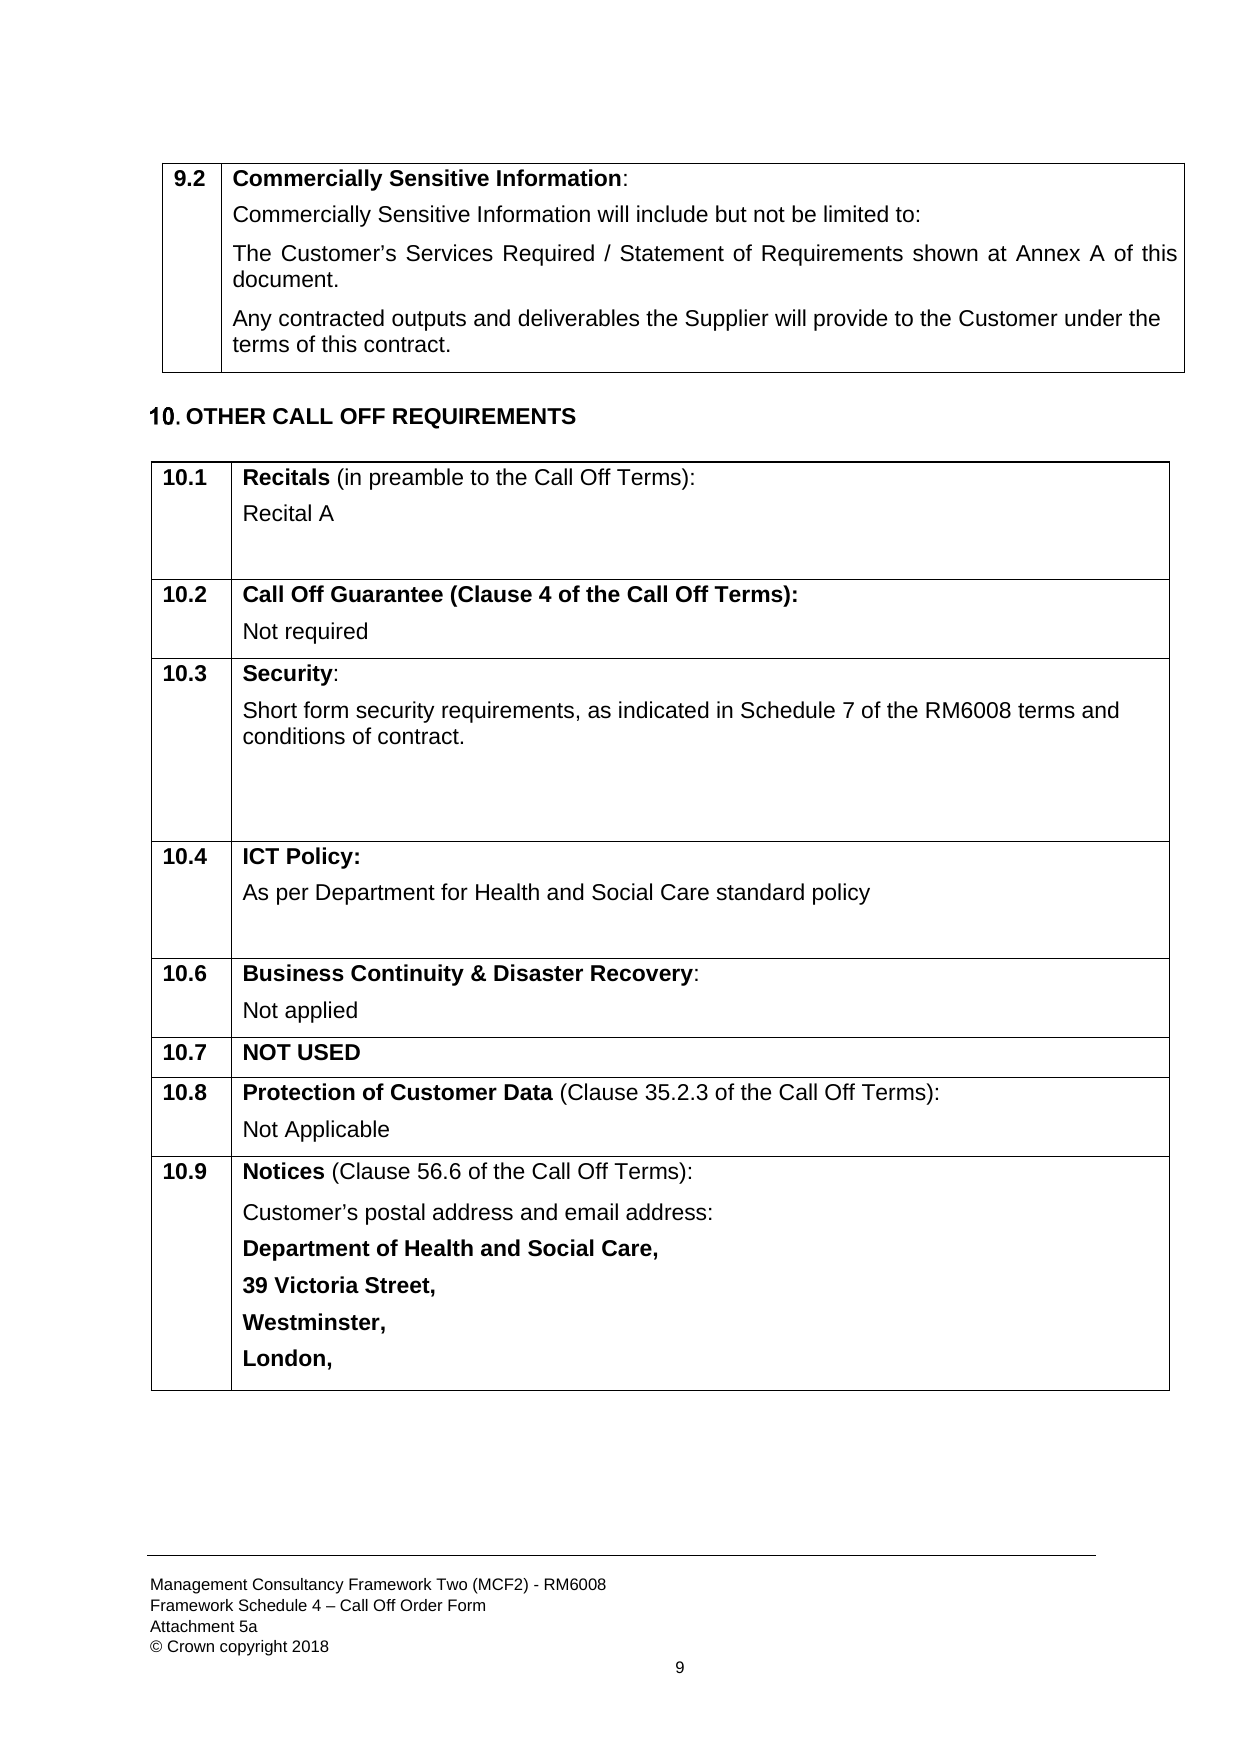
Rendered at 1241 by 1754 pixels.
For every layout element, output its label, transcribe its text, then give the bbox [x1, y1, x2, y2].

table_cell 10.9 [152, 1157, 231, 1390]
table_cell 9.2 [163, 164, 221, 372]
table_cell 10.3 [152, 659, 231, 841]
table_cell Protection of Customer Data (Clause 35.2.3 of the Call Off Terms): Not Applicable [232, 1078, 1169, 1156]
subtitle OTHER CALL OFF REQUIREMENTS [150, 403, 1094, 429]
table_cell 10.7 [152, 1038, 231, 1077]
table_cell Business Continuity & Disaster Recovery: Not applied [232, 959, 1169, 1037]
table_cell NOT USED [232, 1038, 1169, 1077]
table_cell 10.6 [152, 959, 231, 1037]
table_cell Security: Short form security requirements, as indicated in Schedule 7 of the RM6008 terms and conditions of contract. [232, 659, 1169, 841]
table_cell Notices (Clause 56.6 of the Call Off Terms): Customer’s postal address and email address: Department of Health and Social Care, 39 Victoria Street, Westminster, London, [232, 1157, 1169, 1390]
table_header 10.1 [152, 463, 231, 579]
table_cell ICT Policy: As per Department for Health and Social Care standard policy [232, 842, 1169, 958]
picture [149, 406, 180, 425]
table_cell 10.8 [152, 1078, 231, 1156]
table_cell 10.4 [152, 842, 231, 958]
table_header Recitals (in preamble to the Call Off Terms): Recital A [232, 463, 1169, 579]
table_cell Call Off Guarantee (Clause 4 of the Call Off Terms): Not required [232, 580, 1169, 658]
table_cell 10.2 [152, 580, 231, 658]
table_cell Commercially Sensitive Information: Commercially Sensitive Information will include but not be limited to: The Customer’s Services Required / Statement of Requirements shown at Annex A of this document. Any contracted outputs and deliverables the Supplier will provide to the Customer under the terms of this contract. [222, 164, 1184, 372]
